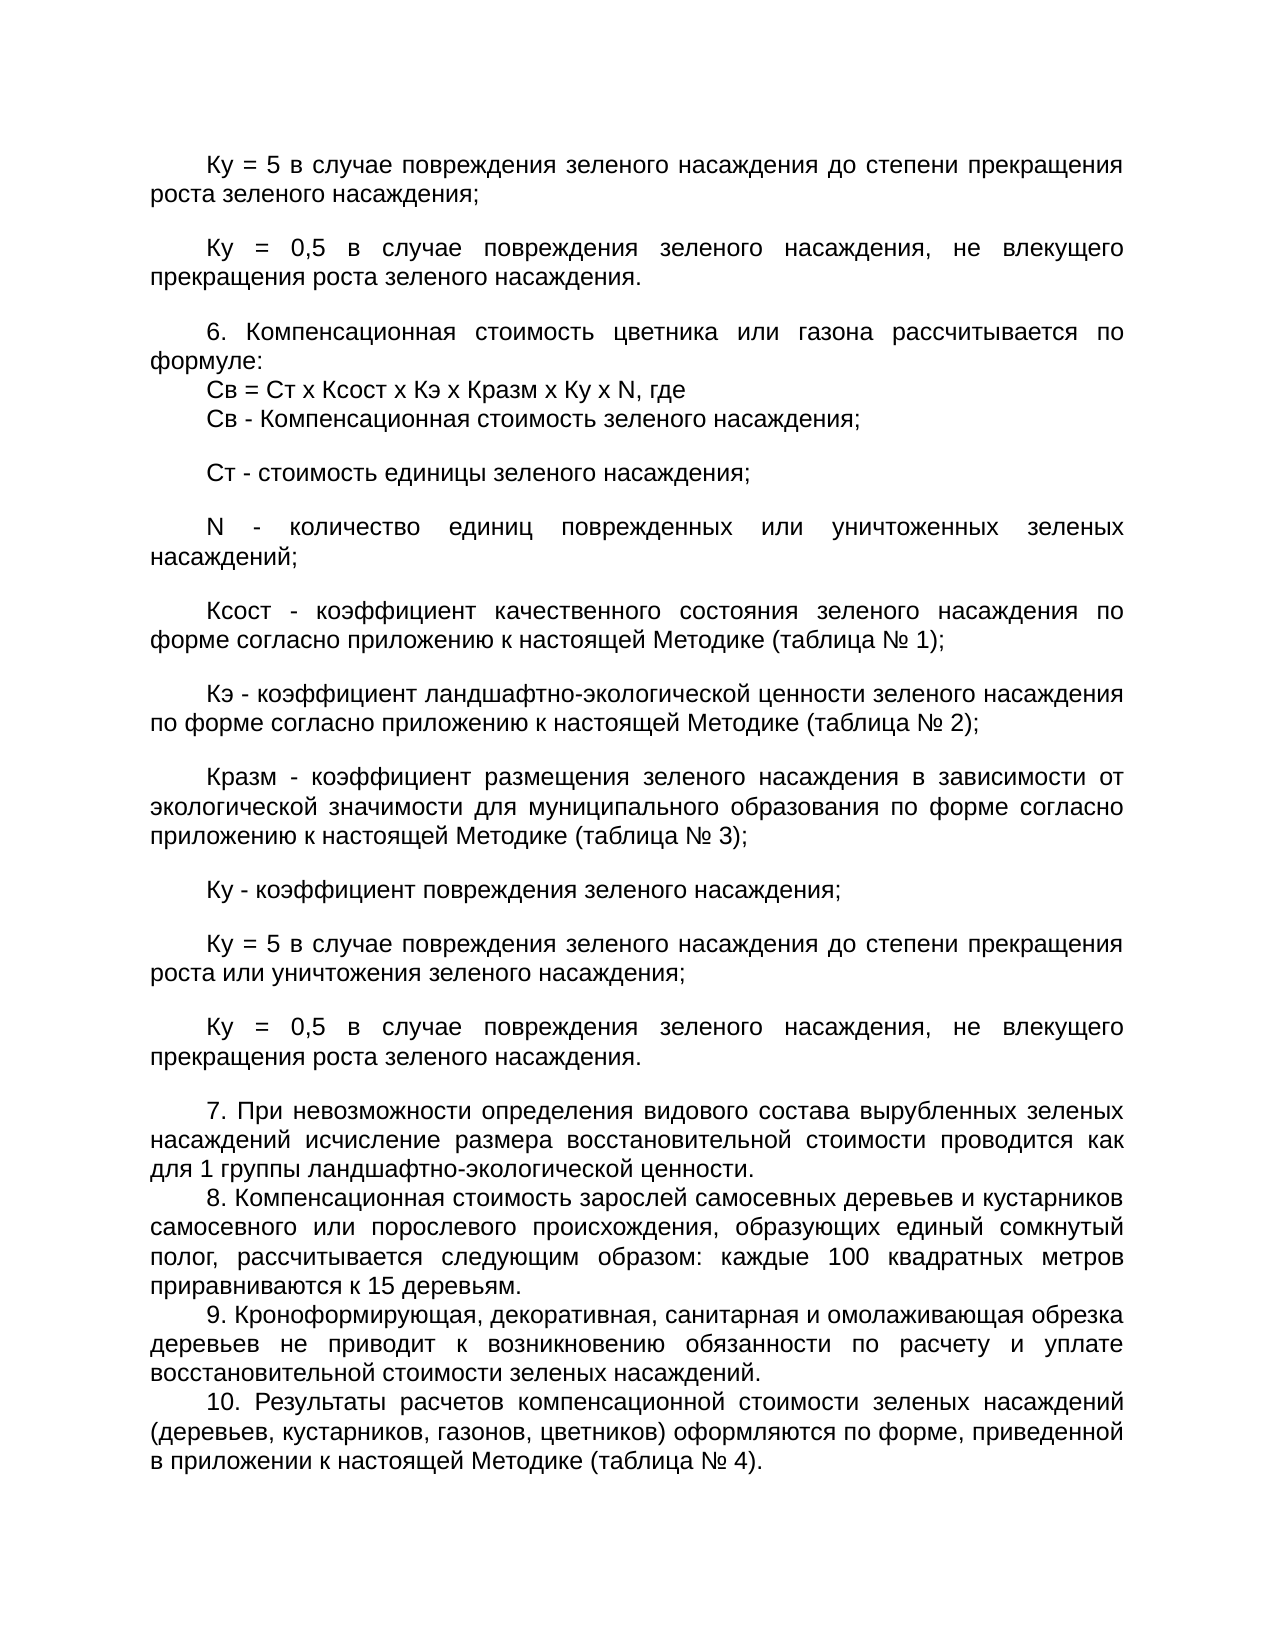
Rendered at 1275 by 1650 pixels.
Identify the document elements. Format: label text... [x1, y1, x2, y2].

text Св - Компенсационная стоимость зеленого насаждения; [150, 404, 1125, 433]
text Кразм - коэффициент размещения зеленого насаждения в зависимости от экологической значимости для муниципального образования по форме согласно приложению к настоящей Методике (таблица № 3); [150, 762, 1125, 850]
text Ку = 0,5 в случае повреждения зеленого насаждения, не влекущего прекращения роста зеленого насаждения. [150, 233, 1125, 292]
text Ксост - коэффициент качественного состояния зеленого насаждения по форме согласно приложению к настоящей Методике (таблица № 1); [150, 596, 1125, 654]
text Ку = 5 в случае повреждения зеленого насаждения до степени прекращения роста или уничтожения зеленого насаждения; [150, 929, 1125, 987]
text Св = Ст x Ксост x Кэ x Кразм x Ку x N, где [150, 375, 1125, 404]
text 8. Компенсационная стоимость зарослей самосевных деревьев и кустарников самосевного или порослевого происхождения, образующих единый сомкнутый полог, рассчитывается следующим образом: каждые 100 квадратных метров приравниваются к 15 деревьям. [150, 1183, 1125, 1300]
text Ку = 0,5 в случае повреждения зеленого насаждения, не влекущего прекращения роста зеленого насаждения. [150, 1012, 1125, 1071]
text 10. Результаты расчетов компенсационной стоимости зеленых насаждений (деревьев, кустарников, газонов, цветников) оформляются по форме, приведенной в приложении к настоящей Методике (таблица № 4). [150, 1387, 1125, 1475]
text Ку = 5 в случае повреждения зеленого насаждения до степени прекращения роста зеленого насаждения; [150, 150, 1125, 208]
text 7. При невозможности определения видового состава вырубленных зеленых насаждений исчисление размера восстановительной стоимости проводится как для 1 группы ландшафтно-экологической ценности. [150, 1096, 1125, 1183]
text 9. Кроноформирующая, декоративная, санитарная и омолаживающая обрезка деревьев не приводит к возникновению обязанности по расчету и уплате восстановительной стоимости зеленых насаждений. [150, 1300, 1125, 1387]
text Кэ - коэффициент ландшафтно-экологической ценности зеленого насаждения по форме согласно приложению к настоящей Методике (таблица № 2); [150, 679, 1125, 737]
text 6. Компенсационная стоимость цветника или газона рассчитывается по формуле: [150, 317, 1125, 375]
text Ку - коэффициент повреждения зеленого насаждения; [150, 875, 1125, 904]
text Ст - стоимость единицы зеленого насаждения; [150, 458, 1125, 487]
text N - количество единиц поврежденных или уничтоженных зеленых насаждений; [150, 512, 1125, 571]
